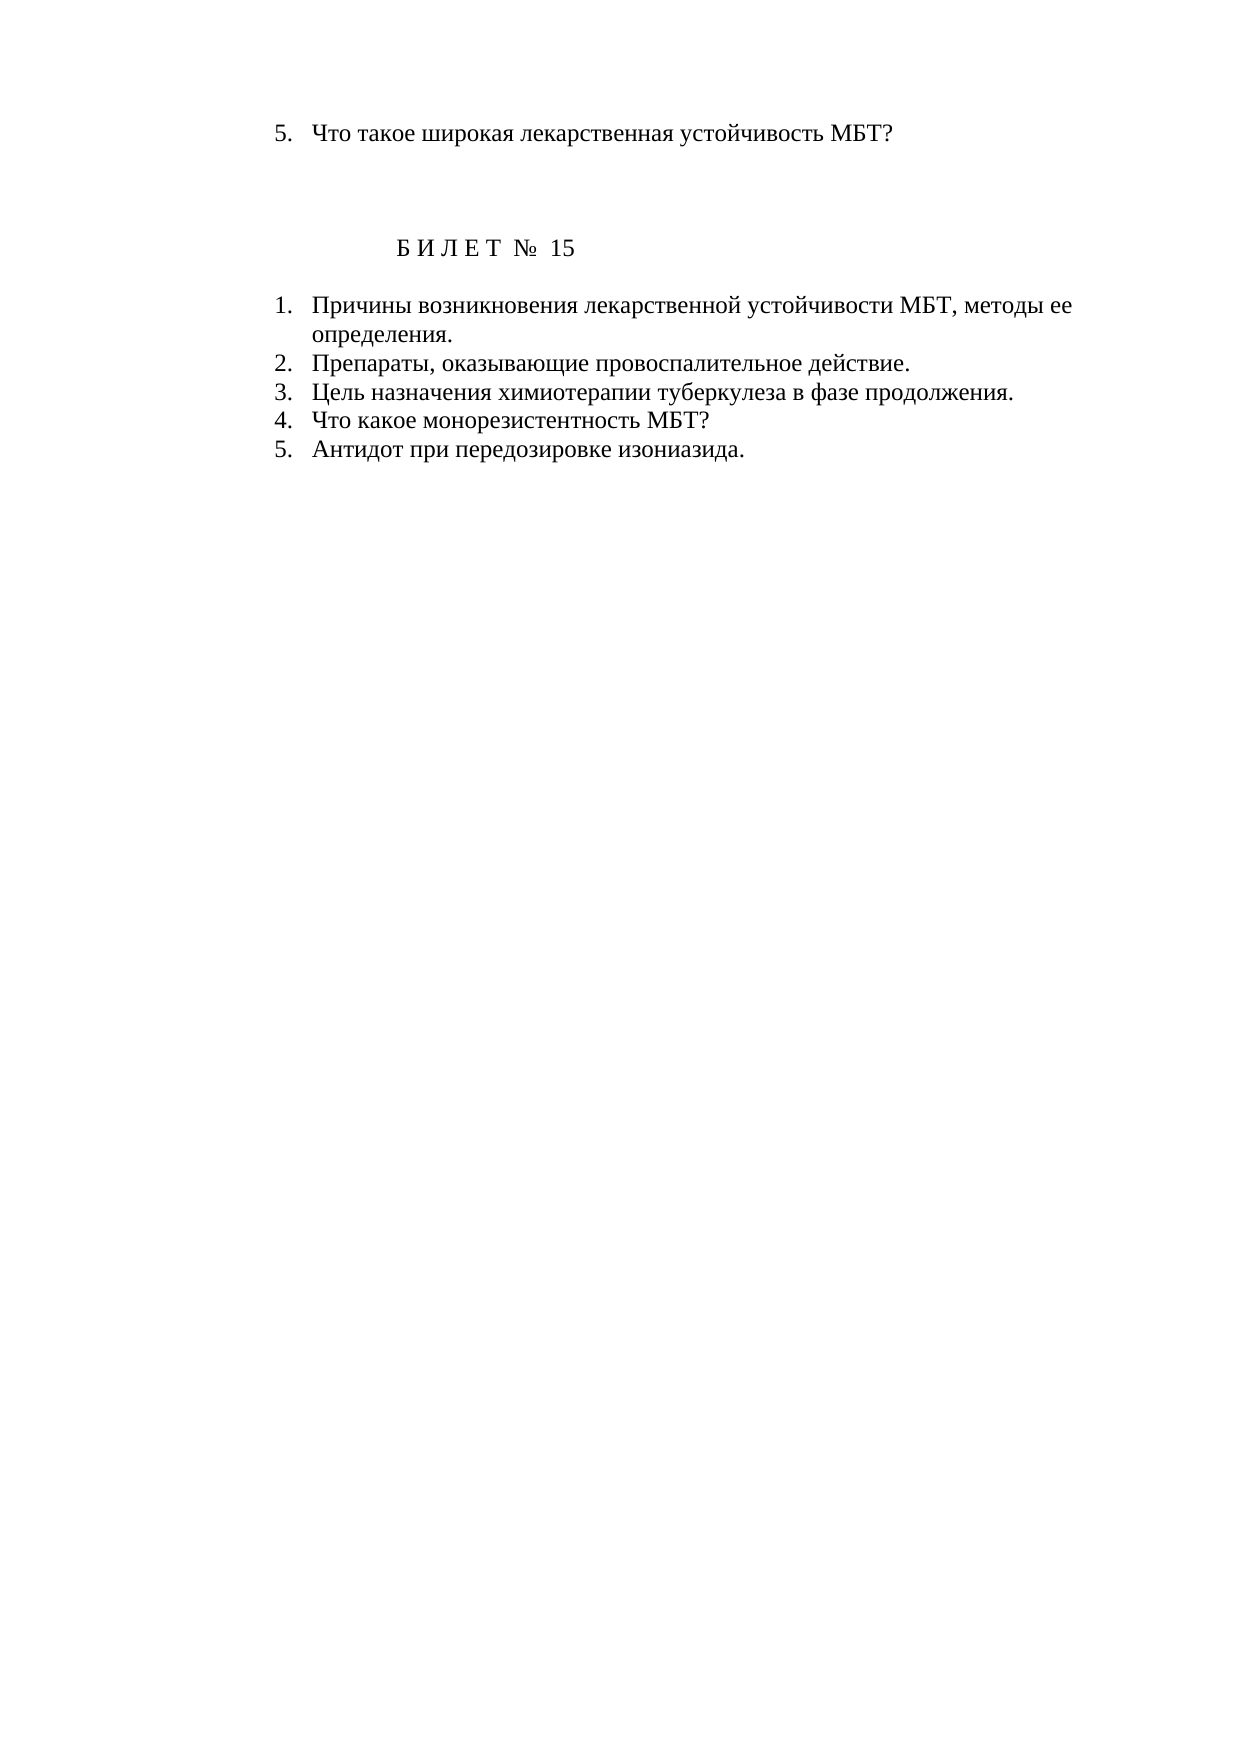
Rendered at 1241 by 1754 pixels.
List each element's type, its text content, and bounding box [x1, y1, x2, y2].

list Что какое монорезистентность МБТ? [274, 406, 1152, 434]
list Препараты, оказывающие провоспалительное действие. [274, 348, 1152, 377]
list Что такое широкая лекарственная устойчивость МБТ? [274, 118, 1152, 147]
list Антидот при передозировке изониазида. [274, 434, 1152, 463]
list Причины возникновения лекарственной устойчивости МБТ, методы ее определения. [274, 291, 1152, 348]
text Б И Л Е Т № 15 [177, 233, 1152, 262]
list Цель назначения химиотерапии туберкулеза в фазе продолжения. [274, 377, 1152, 406]
